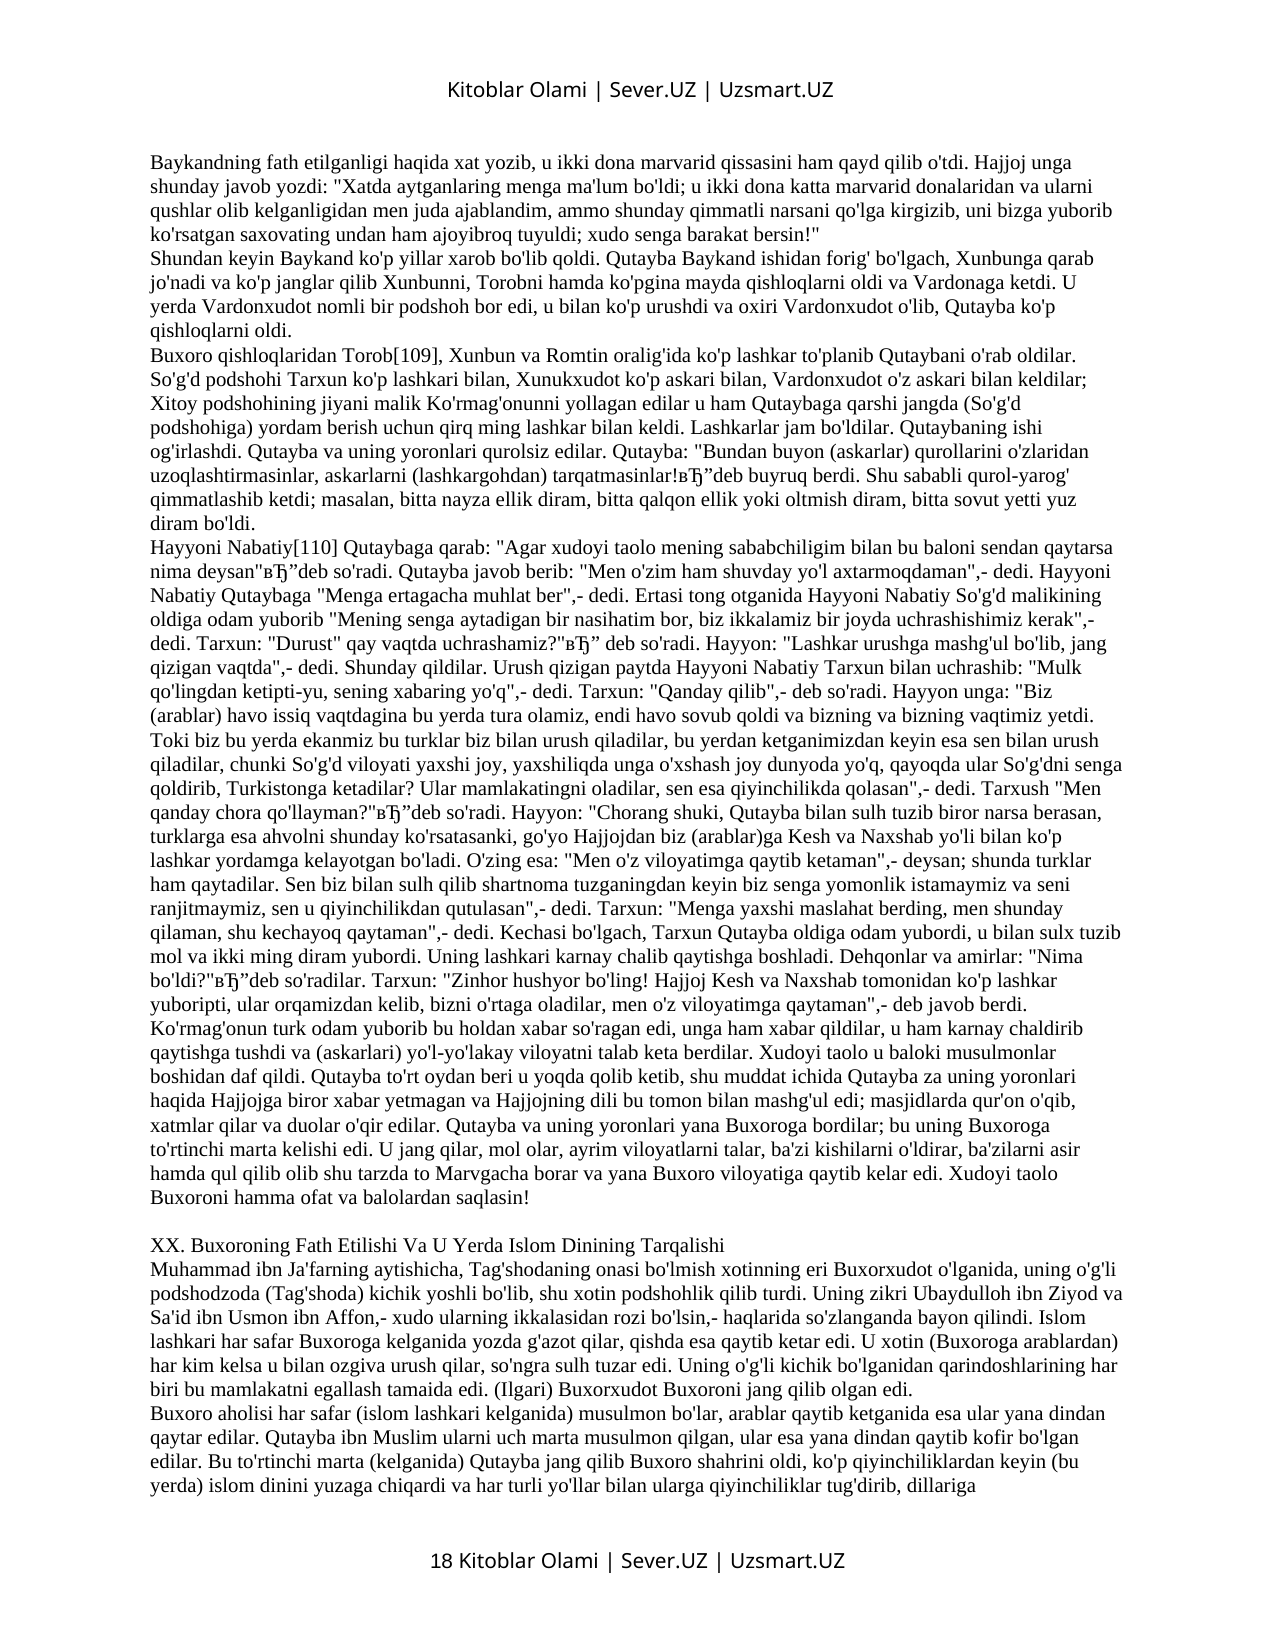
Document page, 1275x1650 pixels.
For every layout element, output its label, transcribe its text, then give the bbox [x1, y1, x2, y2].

text Shundan keyin Baykand ko'p yillar xarob bo'lib qoldi. Qutayba Baykand ishidan forig' bo'lgach, Xunbunga qarab jo'nadi va ko'p janglar qilib Xunbunni, Torobni hamda ko'pgina mayda qishloqlarni oldi va Vardonaga ketdi. U yerda Vardonxudot nomli bir podshoh bor edi, u bilan ko'p urushdi va oxiri Vardonxudot o'lib, Qutayba ko'p qishloqlarni oldi. [150, 246, 1125, 342]
text Hayyoni Nabatiy[110] Qutaybaga qarab: "Agar xudoyi taolo mening sababchiligim bilan bu baloni sendan qaytarsa nima deysan"вЂ”deb so'radi. Qutayba javob berib: "Men o'zim ham shuvday yo'l axtarmoqdaman",- dedi. Hayyoni Nabatiy Qutaybaga "Menga ertagacha muhlat ber",- dedi. Ertasi tong otganida Hayyoni Nabatiy So'g'd malikining oldiga odam yuborib "Mening senga aytadigan bir nasihatim bor, biz ikkalamiz bir joyda uchrashishimiz kerak",- dedi. Tarxun: "Durust" qay vaqtda uchrashamiz?"вЂ” deb so'radi. Hayyon: "Lashkar urushga mashg'ul bo'lib, jang qizigan vaqtda",- dedi. Shunday qildilar. Urush qizigan paytda Hayyoni Nabatiy Tarxun bilan uchrashib: "Mulk qo'lingdan ketipti-yu, sening xabaring yo'q",- dedi. Tarxun: "Qanday qilib",- deb so'radi. Hayyon unga: "Biz (arablar) havo issiq vaqtdagina bu yerda tura olamiz, endi havo sovub qoldi va bizning va bizning vaqtimiz yetdi. Toki biz bu yerda ekanmiz bu turklar biz bilan urush qiladilar, bu yerdan ketganimizdan keyin esa sen bilan urush qiladilar, chunki So'g'd viloyati yaxshi joy, yaxshiliqda unga o'xshash joy dunyoda yo'q, qayoqda ular So'g'dni senga qoldirib, Turkistonga ketadilar? Ular mamlakatingni oladilar, sen esa qiyinchilikda qolasan",- dedi. Tarxush "Men qanday chora qo'llayman?"вЂ”deb so'radi. Hayyon: "Chorang shuki, Qutayba bilan sulh tuzib biror narsa berasan, turklarga esa ahvolni shunday ko'rsatasanki, go'yo Hajjojdan biz (arablar)ga Kesh va Naxshab yo'li bilan ko'p lashkar yordamga kelayotgan bo'ladi. O'zing esa: "Men o'z viloyatimga qaytib ketaman",- deysan; shunda turklar ham qaytadilar. Sen biz bilan sulh qilib shartnoma tuzganingdan keyin biz senga yomonlik istamaymiz va seni ranjitmaymiz, sen u qiyinchilikdan qutulasan",- dedi. Tarxun: "Menga yaxshi maslahat berding, men shunday qilaman, shu kechayoq qaytaman",- dedi. Kechasi bo'lgach, Tarxun Qutayba oldiga odam yubordi, u bilan sulx tuzib mol va ikki ming diram yubordi. Uning lashkari karnay chalib qaytishga boshladi. Dehqonlar va amirlar: "Nima bo'ldi?"вЂ”deb so'radilar. Tarxun: "Zinhor hushyor bo'ling! Hajjoj Kesh va Naxshab tomonidan ko'p lashkar yuboripti, ular orqamizdan kelib, bizni o'rtaga oladilar, men o'z viloyatimga qaytaman",- deb javob berdi. Ko'rmag'onun turk odam yuborib bu holdan xabar so'ragan edi, unga ham xabar qildilar, u ham karnay chaldirib qaytishga tushdi va (askarlari) yo'l-yo'lakay viloyatni talab keta berdilar. Xudoyi taolo u baloki musulmonlar boshidan daf qildi. Qutayba to'rt oydan beri u yoqda qolib ketib, shu muddat ichida Qutayba za uning yoronlari haqida Hajjojga biror xabar yetmagan va Hajjojning dili bu tomon bilan mashg'ul edi; masjidlarda qur'on o'qib, xatmlar qilar va duolar o'qir edilar. Qutayba va uning yoronlari yana Buxoroga bordilar; bu uning Buxoroga to'rtinchi marta kelishi edi. U jang qilar, mol olar, ayrim viloyatlarni talar, ba'zi kishilarni o'ldirar, ba'zilarni asir hamda qul qilib olib shu tarzda to Marvgacha borar va yana Buxoro viloyatiga qaytib kelar edi. Xudoyi taolo Buxoroni hamma ofat va balolardan saqlasin! [150, 535, 1125, 1209]
text Muhammad ibn Ja'farning aytishicha, Tag'shodaning onasi bo'lmish xotinning eri Buxorxudot o'lganida, uning o'g'li podshodzoda (Tag'shoda) kichik yoshli bo'lib, shu xotin podshohlik qilib turdi. Uning zikri Ubaydulloh ibn Ziyod va Sa'id ibn Usmon ibn Affon,- xudo ularning ikkalasidan rozi bo'lsin,- haqlarida so'zlanganda bayon qilindi. Islom lashkari har safar Buxoroga kelganida yozda g'azot qilar, qishda esa qaytib ketar edi. U xotin (Buxoroga arablardan) har kim kelsa u bilan ozgiva urush qilar, so'ngra sulh tuzar edi. Uning o'g'li kichik bo'lganidan qarindoshlarining har biri bu mamlakatni egallash tamaida edi. (Ilgari) Buxorxudot Buxoroni jang qilib olgan edi. [150, 1257, 1125, 1401]
text XX. Buxoroning Fath Etilishi Va U Yerda Islom Dinining Tarqalishi [150, 1233, 1125, 1257]
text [150, 150, 1125, 246]
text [150, 1401, 1125, 1497]
text Buxoro qishloqlaridan Torob[109], Xunbun va Romtin oralig'ida ko'p lashkar to'planib Qutaybani o'rab oldilar. So'g'd podshohi Tarxun ko'p lashkari bilan, Xunukxudot ko'p askari bilan, Vardonxudot o'z askari bilan keldilar; Xitoy podshohining jiyani malik Ko'rmag'onunni yollagan edilar u ham Qutaybaga qarshi jangda (So'g'd podshohiga) yordam berish uchun qirq ming lashkar bilan keldi. Lashkarlar jam bo'ldilar. Qutaybaning ishi og'irlashdi. Qutayba va uning yoronlari qurolsiz edilar. Qutayba: "Bundan buyon (askarlar) qurollarini o'zlaridan uzoqlashtirmasinlar, askarlarni (lashkargohdan) tarqatmasinlar!вЂ”deb buyruq berdi. Shu sababli qurol-yarog' qimmatlashib ketdi; masalan, bitta nayza ellik diram, bitta qalqon ellik yoki oltmish diram, bitta sovut yetti yuz diram bo'ldi. [150, 342, 1125, 535]
